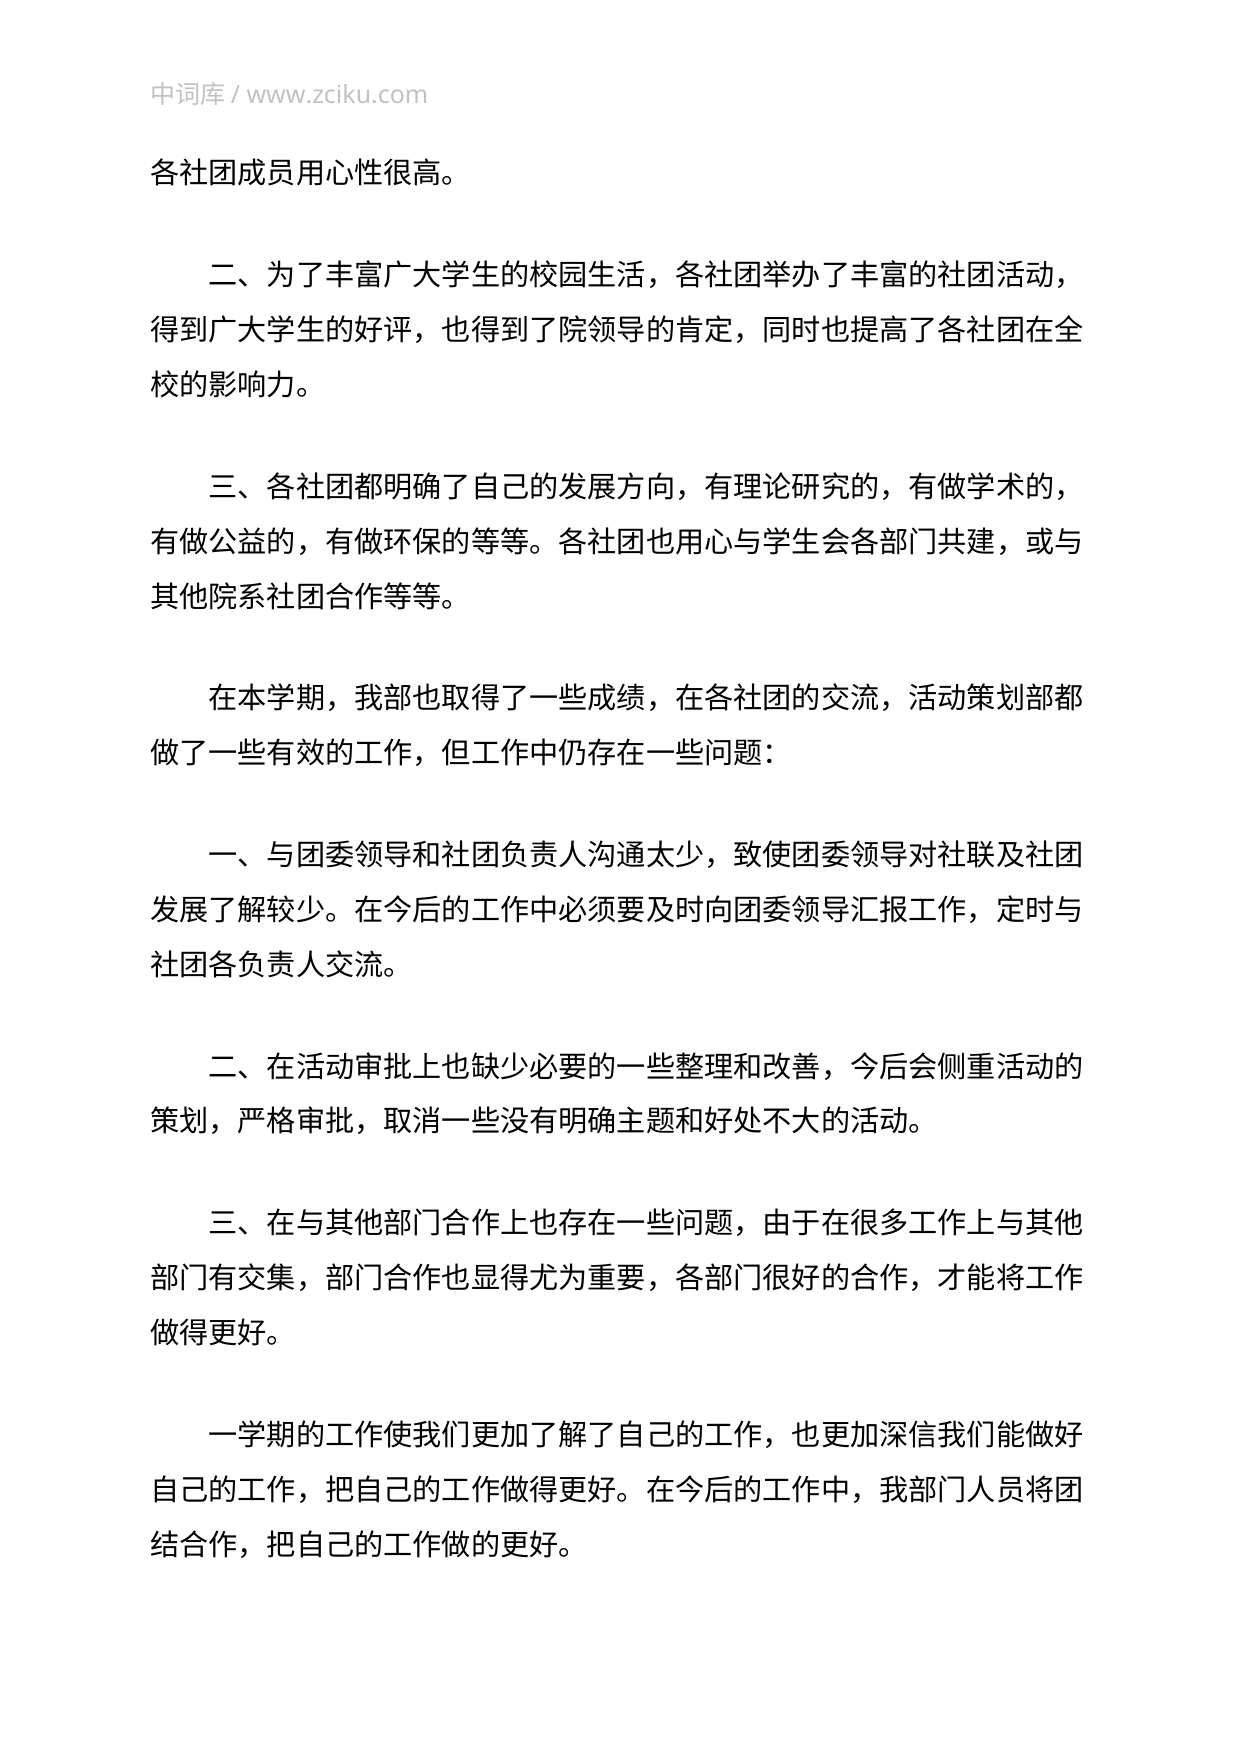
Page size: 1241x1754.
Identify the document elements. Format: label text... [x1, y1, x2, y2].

text 二、为了丰富广大学生的校园生活，各社团举办了丰富的社团活动，得到广大学生的好评，也得到了院领导的肯定，同时也提高了各社团在全校的影响力。 [150, 252, 1090, 404]
text 在本学期，我部也取得了一些成绩，在各社团的交流，活动策划部都做了一些有效的工作，但工作中仍存在一些问题： [150, 675, 1090, 772]
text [150, 150, 1090, 192]
text 二、在活动审批上也缺少必要的一些整理和改善，今后会侧重活动的策划，严格审批，取消一些没有明确主题和好处不大的活动。 [150, 1043, 1090, 1140]
text 三、各社团都明确了自己的发展方向，有理论研究的，有做学术的，有做公益的，有做环保的等等。各社团也用心与学生会各部门共建，或与其他院系社团合作等等。 [150, 463, 1090, 615]
text 一学期的工作使我们更加了解了自己的工作，也更加深信我们能做好自己的工作，把自己的工作做得更好。在今后的工作中，我部门人员将团结合作，把自己的工作做的更好。 [150, 1411, 1090, 1563]
text 三、在与其他部门合作上也存在一些问题，由于在很多工作上与其他部门有交集，部门合作也显得尤为重要，各部门很好的合作，才能将工作做得更好。 [150, 1200, 1090, 1352]
text 一、与团委领导和社团负责人沟通太少，致使团委领导对社联及社团发展了解较少。在今后的工作中必须要及时向团委领导汇报工作，定时与社团各负责人交流。 [150, 832, 1090, 984]
